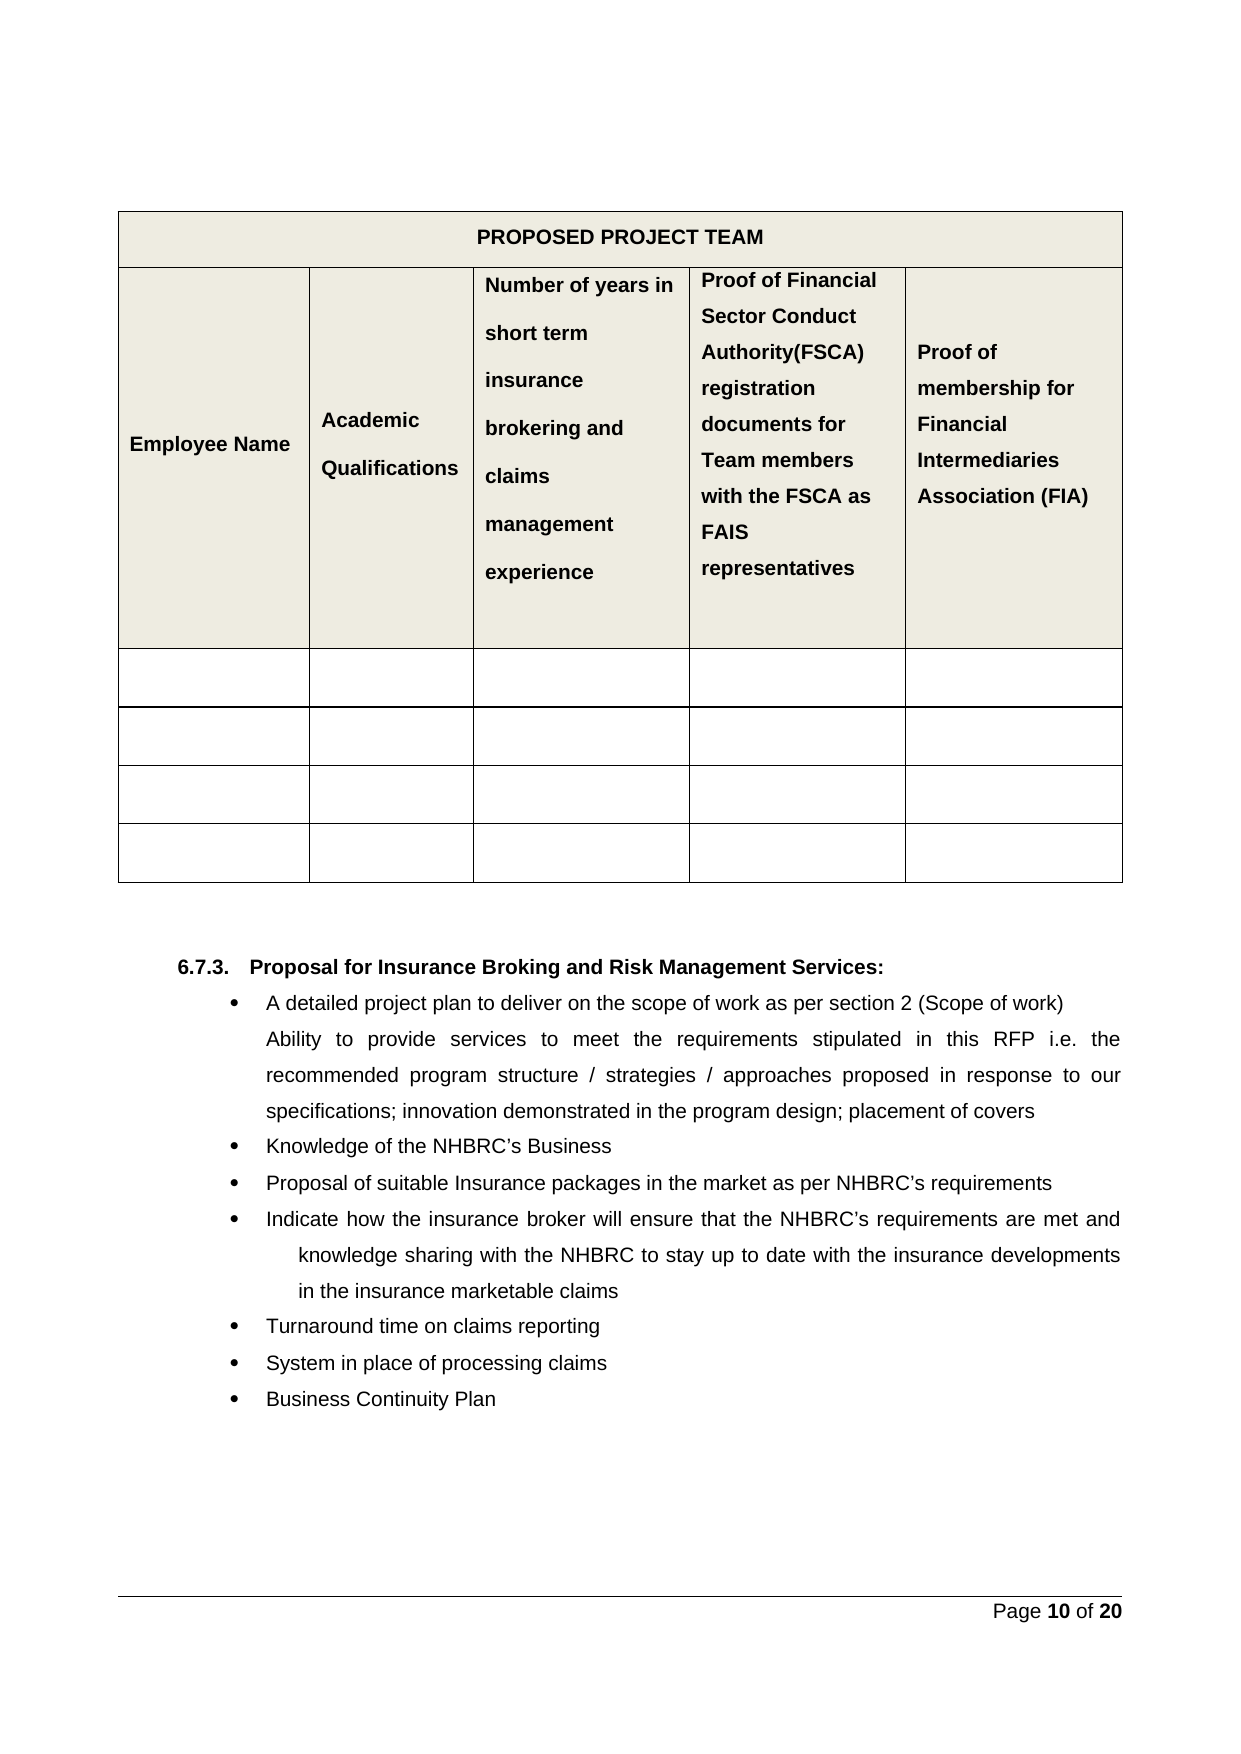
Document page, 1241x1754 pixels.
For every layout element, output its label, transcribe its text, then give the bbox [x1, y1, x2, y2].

table_cell [690, 766, 905, 823]
table_cell Employee Name [119, 268, 309, 648]
table_cell [310, 824, 473, 882]
list Knowledge of the NHBRC’s Business [231, 1134, 1122, 1158]
table_cell [690, 649, 905, 706]
list Business Continuity Plan [231, 1386, 1122, 1411]
table_cell [310, 649, 473, 706]
table_cell [474, 649, 689, 706]
table_cell [119, 824, 309, 882]
table_cell [474, 824, 689, 882]
table_cell [906, 766, 1122, 823]
list Indicate how the insurance broker will ensure that the NHBRC’s requirements are met and knowledge sharing with the NHBRC to stay up to date with the insurance developments in the insurance marketable claims [231, 1206, 1122, 1302]
list Proposal for Insurance Broking and Risk Management Services: [177, 954, 1122, 978]
list System in place of processing claims [231, 1350, 1122, 1374]
table_cell [906, 708, 1122, 765]
table_cell [690, 708, 905, 765]
table_cell [310, 708, 473, 765]
table_cell [119, 766, 309, 823]
table_cell [474, 708, 689, 765]
table_cell Number of years in short term insurance brokering and claims management experience [474, 268, 689, 648]
table_cell [906, 649, 1122, 706]
list Turnaround time on claims reporting [231, 1314, 1122, 1338]
list Ability to provide services to meet the requirements stipulated in this RFP i.e. the recommended program structure / strategies / approaches proposed in response to our specifications; innovation demonstrated in the program design; placement of covers [266, 1027, 1122, 1122]
list Proposal of suitable Insurance packages in the market as per NHBRC’s requirements [231, 1170, 1122, 1194]
table_cell [310, 766, 473, 823]
list A detailed project plan to deliver on the scope of work as per section 2 (Scope of work) [231, 991, 1122, 1014]
table_cell [119, 708, 309, 765]
table_cell [119, 649, 309, 706]
table_cell Proof of Financial Sector Conduct Authority(FSCA) registration documents for Team members with the FSCA as FAIS representatives [690, 268, 905, 648]
table_cell Academic Qualifications [310, 268, 473, 648]
table_header PROPOSED Project TEAM [119, 212, 1122, 267]
table_cell Proof of membership for Financial Intermediaries Association (FIA) [906, 268, 1122, 648]
table_cell [906, 824, 1122, 882]
table_cell [474, 766, 689, 823]
table_cell [690, 824, 905, 882]
